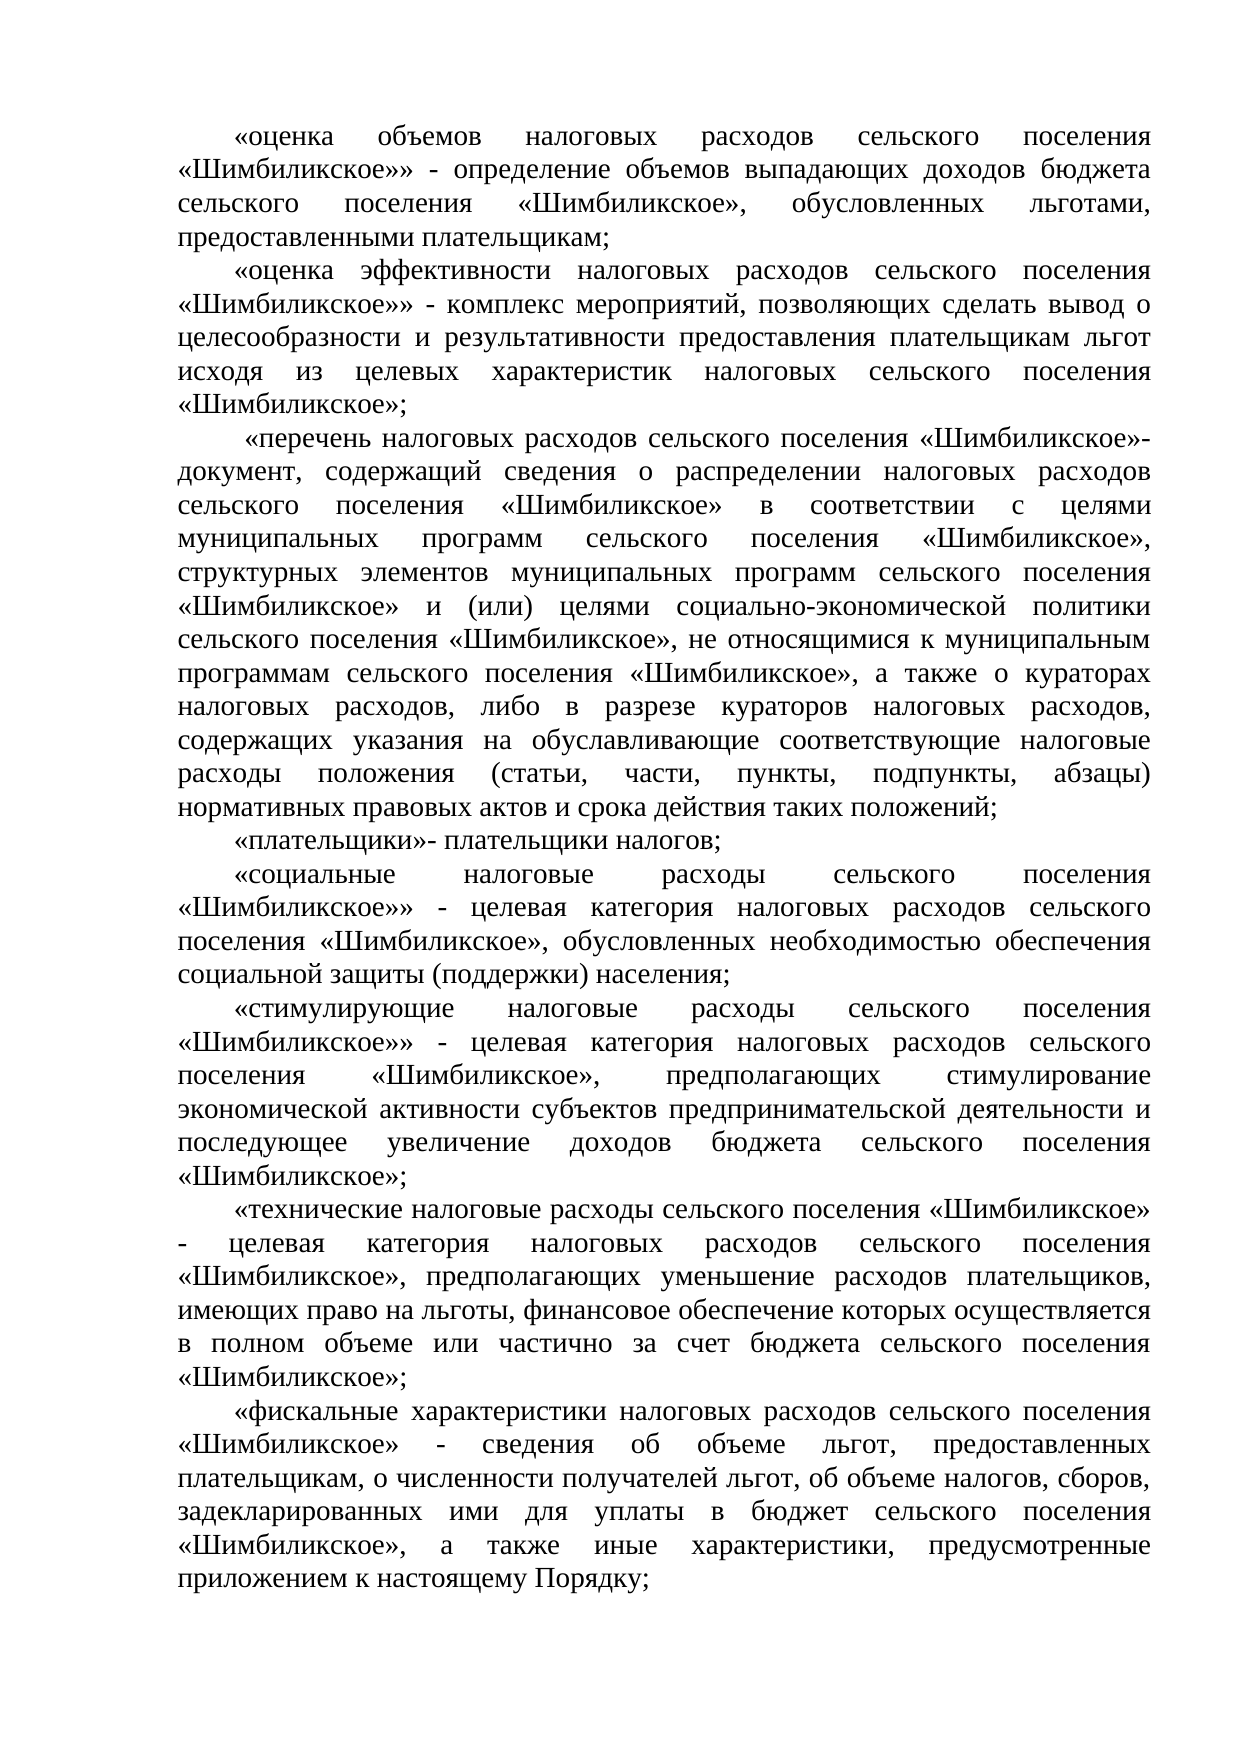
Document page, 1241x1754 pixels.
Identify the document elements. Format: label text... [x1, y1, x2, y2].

text «социальные налоговые расходы сельского поселения «Шимбиликское»» - целевая категория налоговых расходов сельского поселения «Шимбиликское», обусловленных необходимостью обеспечения социальной защиты (поддержки) населения; [177, 856, 1152, 990]
text «оценка эффективности налоговых расходов сельского поселения «Шимбиликское»» - комплекс мероприятий, позволяющих сделать вывод о целесообразности и результативности предоставления плательщикам льгот исходя из целевых характеристик налоговых сельского поселения «Шимбиликское»; [177, 252, 1152, 420]
text «оценка объемов налоговых расходов сельского поселения «Шимбиликское»» - определение объемов выпадающих доходов бюджета сельского поселения «Шимбиликское», обусловленных льготами, предоставленными плательщикам; [177, 118, 1152, 252]
text «технические налоговые расходы сельского поселения «Шимбиликское» - целевая категория налоговых расходов сельского поселения «Шимбиликское», предполагающих уменьшение расходов плательщиков, имеющих право на льготы, финансовое обеспечение которых осуществляется в полном объеме или частично за счет бюджета сельского поселения «Шимбиликское»; [177, 1191, 1152, 1393]
text «плательщики»- плательщики налогов; [177, 822, 1152, 856]
text «стимулирующие налоговые расходы сельского поселения «Шимбиликское»» - целевая категория налоговых расходов сельского поселения «Шимбиликское», предполагающих стимулирование экономической активности субъектов предпринимательской деятельности и последующее увеличение доходов бюджета сельского поселения «Шимбиликское»; [177, 990, 1152, 1191]
text «фискальные характеристики налоговых расходов сельского поселения «Шимбиликское» - сведения об объеме льгот, предоставленных плательщикам, о численности получателей льгот, об объеме налогов, сборов, задекларированных ими для уплаты в бюджет сельского поселения «Шимбиликское», а также иные характеристики, предусмотренные приложением к настоящему Порядку; [177, 1393, 1152, 1594]
text «перечень налоговых расходов сельского поселения «Шимбиликское»-документ, содержащий сведения о распределении налоговых расходов сельского поселения «Шимбиликское» в соответствии с целями муниципальных программ сельского поселения «Шимбиликское», структурных элементов муниципальных программ сельского поселения «Шимбиликское» и (или) целями социально-экономической политики сельского поселения «Шимбиликское», не относящимися к муниципальным программам сельского поселения «Шимбиликское», а также о кураторах налоговых расходов, либо в разрезе кураторов налоговых расходов, содержащих указания на обуславливающие соответствующие налоговые расходы положения (статьи, части, пункты, подпункты, абзацы) нормативных правовых актов и срока действия таких положений; [177, 420, 1152, 822]
